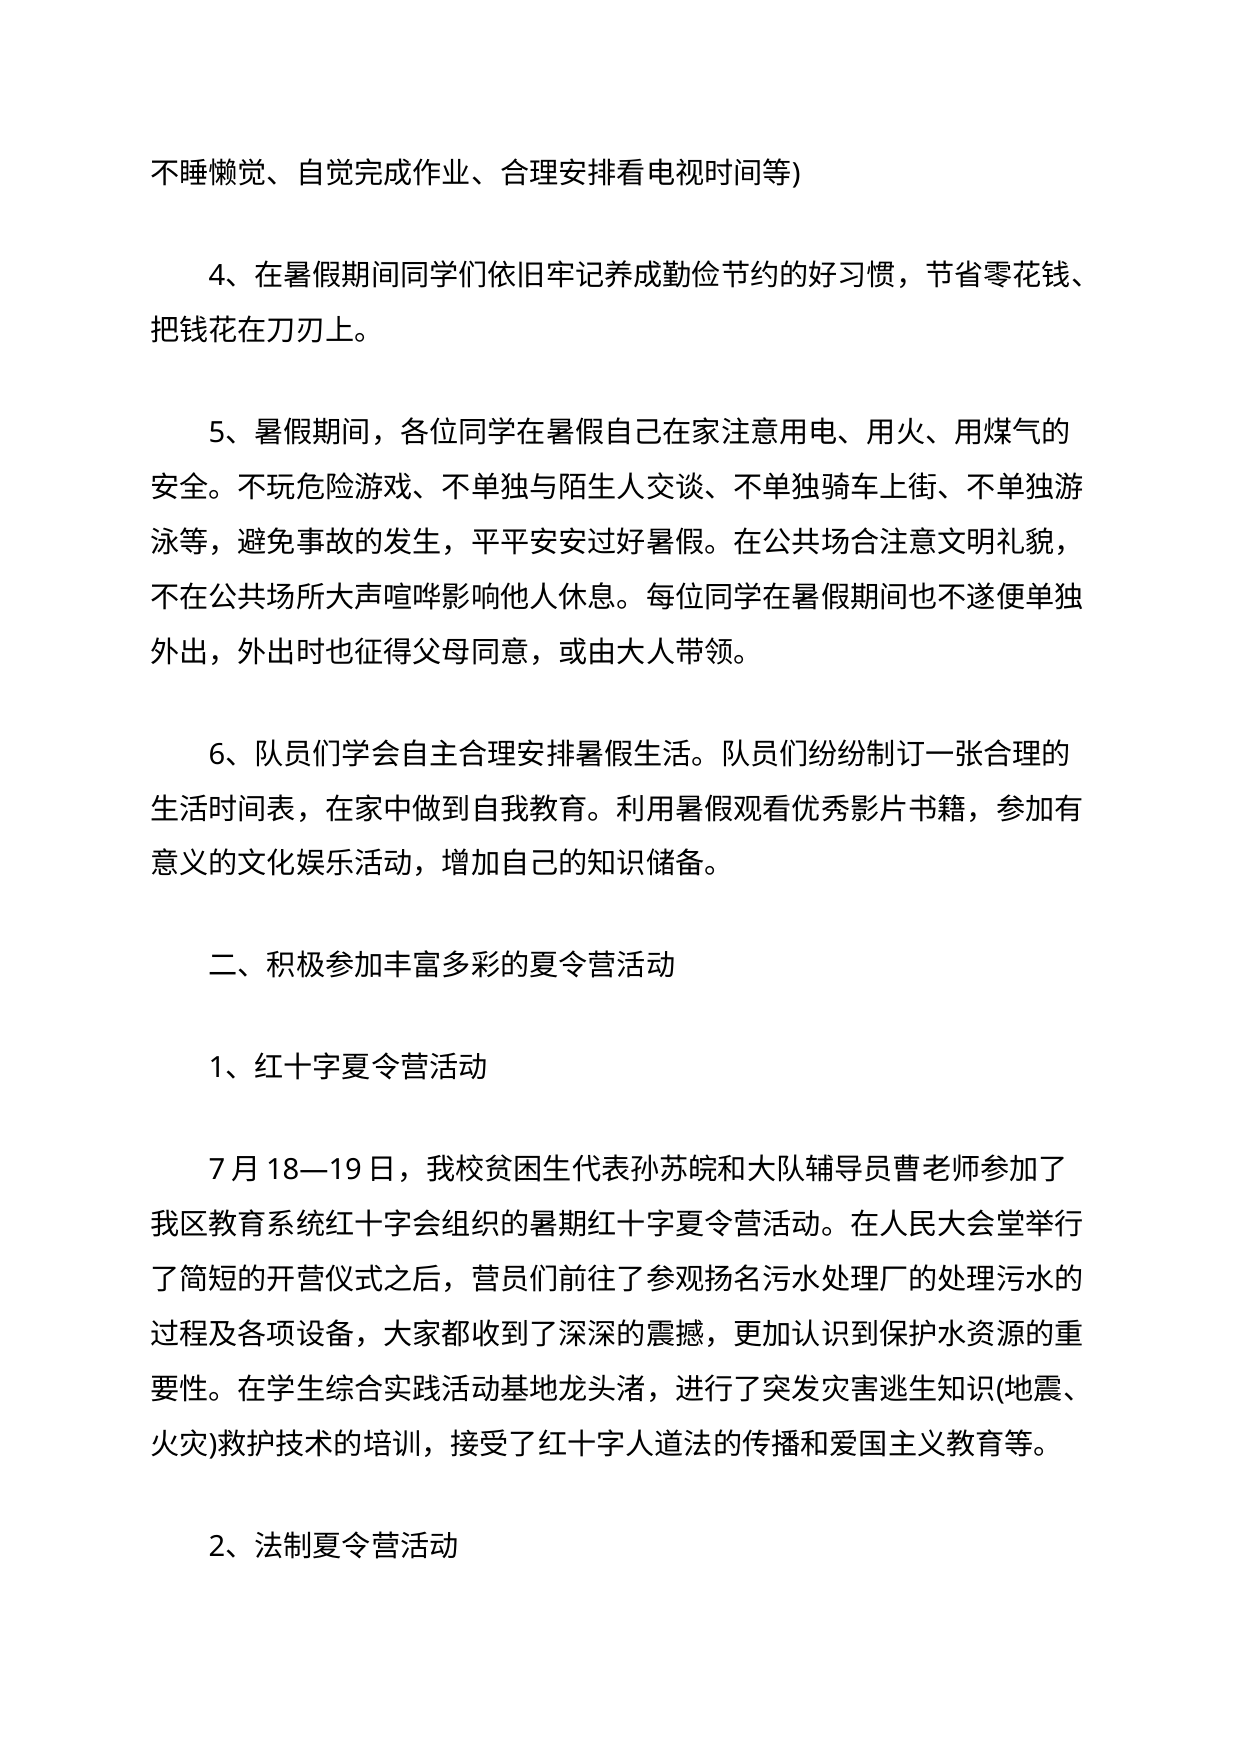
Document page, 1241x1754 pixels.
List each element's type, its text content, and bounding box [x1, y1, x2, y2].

text 二、积极参加丰富多彩的夏令营活动 [150, 942, 1090, 984]
text 1、红十字夏令营活动 [150, 1044, 1090, 1086]
text 5、暑假期间，各位同学在暑假自己在家注意用电、用火、用煤气的安全。不玩危险游戏、不单独与陌生人交谈、不单独骑车上街、不单独游泳等，避免事故的发生，平平安安过好暑假。在公共场合注意文明礼貌，不在公共场所大声喧哗影响他人休息。每位同学在暑假期间也不遂便单独外出，外出时也征得父母同意，或由大人带领。 [150, 409, 1090, 671]
text 2、法制夏令营活动 [150, 1522, 1090, 1565]
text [150, 150, 1090, 192]
text 6、队员们学会自主合理安排暑假生活。队员们纷纷制订一张合理的生活时间表，在家中做到自我教育。利用暑假观看优秀影片书籍，参加有意义的文化娱乐活动，增加自己的知识储备。 [150, 730, 1090, 882]
text 7月18—19日，我校贫困生代表孙苏皖和大队辅导员曹老师参加了我区教育系统红十字会组织的暑期红十字夏令营活动。在人民大会堂举行了简短的开营仪式之后，营员们前往了参观扬名污水处理厂的处理污水的过程及各项设备，大家都收到了深深的震撼，更加认识到保护水资源的重要性。在学生综合实践活动基地龙头渚，进行了突发灾害逃生知识(地震、火灾)救护技术的培训，接受了红十字人道法的传播和爱国主义教育等。 [150, 1146, 1090, 1463]
text 4、在暑假期间同学们依旧牢记养成勤俭节约的好习惯，节省零花钱、把钱花在刀刃上。 [150, 252, 1090, 349]
